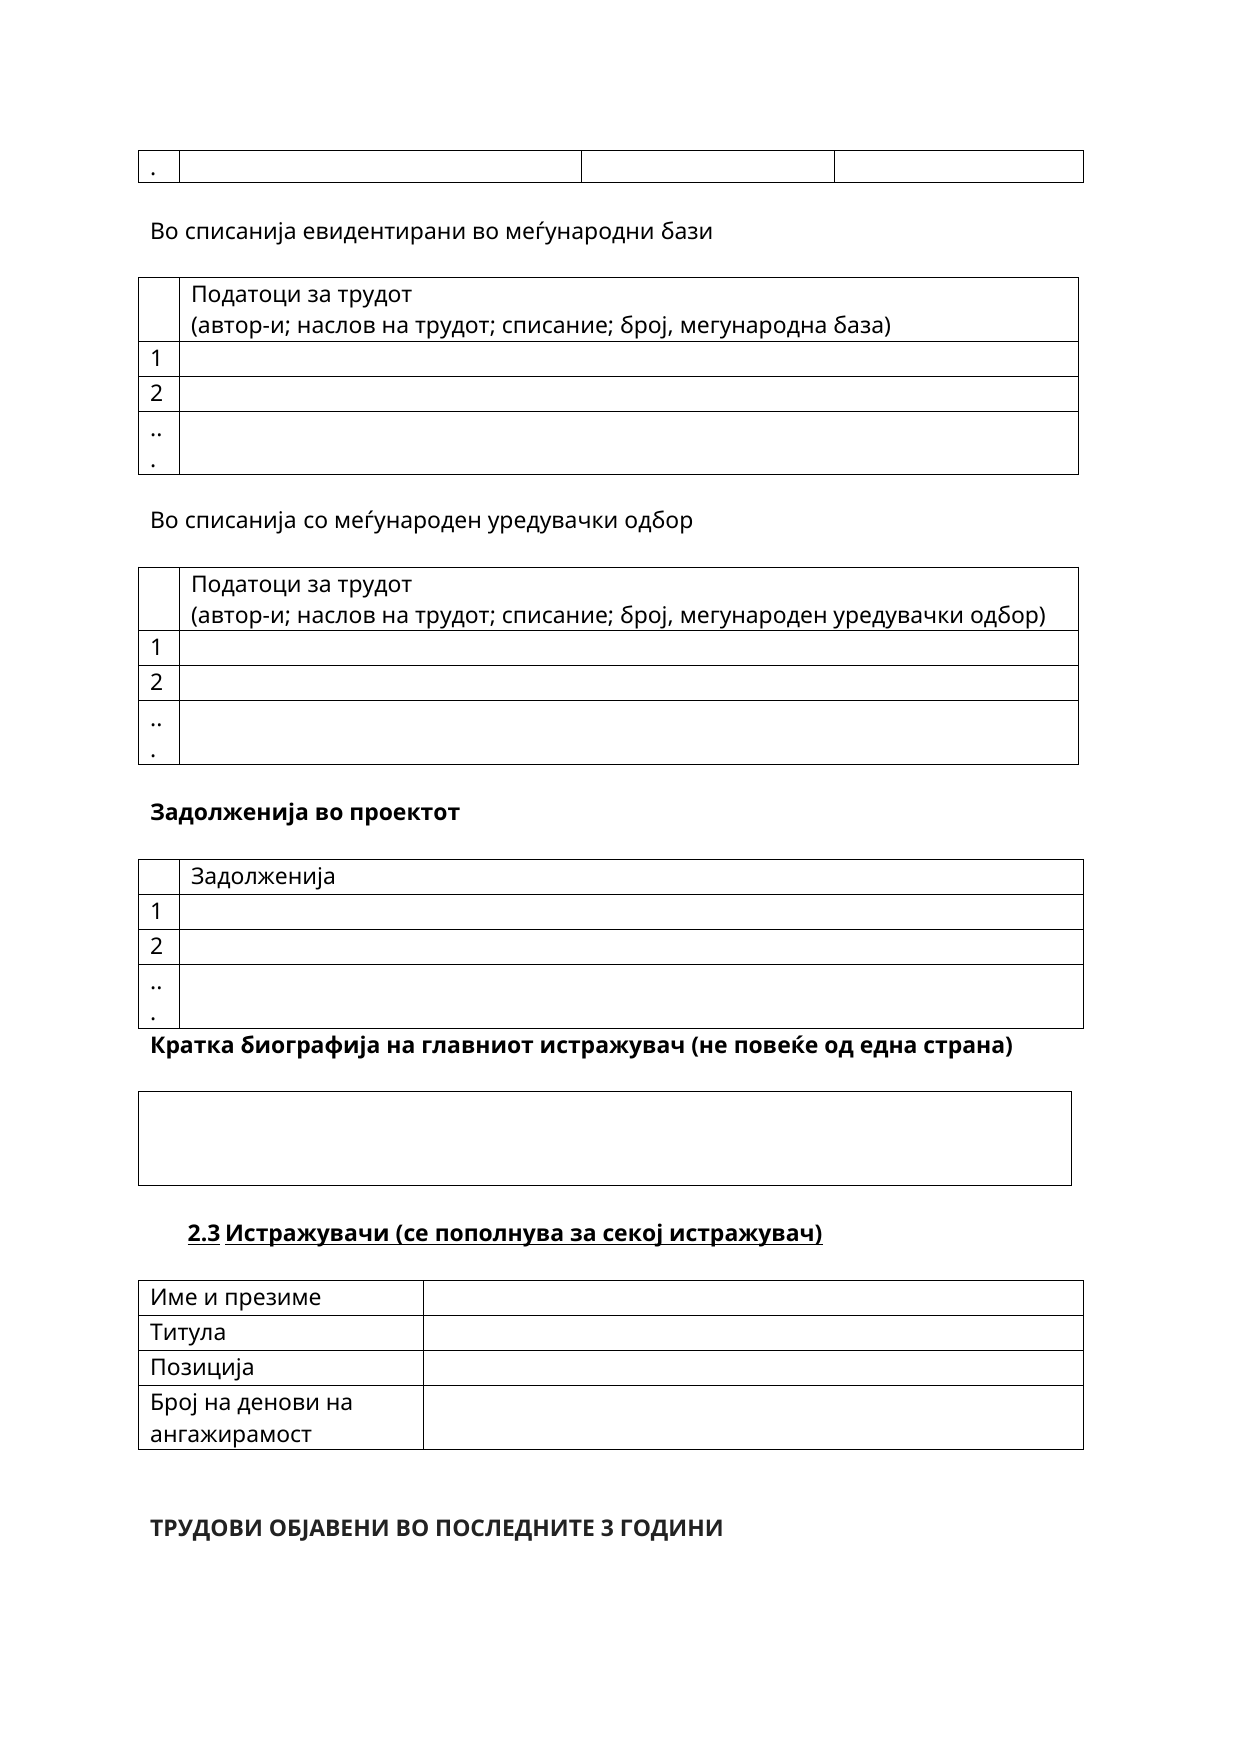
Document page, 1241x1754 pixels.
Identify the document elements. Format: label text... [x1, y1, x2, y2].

table_cell [180, 631, 1078, 665]
table_cell [180, 930, 1083, 964]
text ТРУДОВИ ОБЈАВЕНИ ВО ПОСЛЕДНИТЕ 3 ГОДИНИ [150, 1512, 1090, 1543]
table_cell 2 [139, 377, 179, 411]
text Во списанија со меѓународен уредувачки одбор [150, 504, 1090, 535]
table_header [139, 860, 179, 894]
table_cell 1 [139, 895, 179, 929]
list Истражувачи (се пополнува за секој истражувач) [187, 1217, 1090, 1249]
table_cell [180, 412, 1078, 474]
table_header [139, 1092, 1071, 1185]
table_cell [180, 965, 1083, 1028]
table_cell [180, 895, 1083, 929]
table_cell 2 [139, 666, 179, 700]
table_cell ... [139, 151, 179, 182]
text Задолженија во проектот [150, 796, 1090, 827]
table_cell Број на денови на ангажирамост [139, 1386, 423, 1449]
table_cell 1 [139, 631, 179, 665]
table_cell [180, 342, 1078, 376]
table_header [139, 568, 179, 630]
table_header Податоци за трудот (автор-и; наслов на трудот; списание; број, мегународна база) [180, 278, 1078, 341]
table_cell Титула [139, 1316, 423, 1350]
table_cell [424, 1351, 1083, 1385]
table_cell [180, 701, 1078, 764]
table_cell [424, 1316, 1083, 1350]
table_cell Позиција [139, 1351, 423, 1385]
table_cell 2 [139, 930, 179, 964]
table_cell ... [139, 412, 179, 474]
table_cell [180, 666, 1078, 700]
table_cell [424, 1386, 1083, 1449]
table_header [139, 278, 179, 341]
text Во списанија евидентирани во меѓународни бази [150, 214, 1090, 246]
table_header [424, 1281, 1083, 1315]
table_cell [180, 377, 1078, 411]
table_cell ... [139, 701, 179, 764]
table_cell [582, 151, 834, 182]
table_cell 1 [139, 342, 179, 376]
table_cell [835, 151, 1083, 182]
table_cell ... [139, 965, 179, 1028]
table_header Задолженија [180, 860, 1083, 894]
table_cell [180, 151, 581, 182]
text Кратка биографија на главниот истражувач (не повеќе од една страна) [150, 1029, 1090, 1060]
table_header Име и презиме [139, 1281, 423, 1315]
table_header Податоци за трудот (автор-и; наслов на трудот; списание; број, мегународен уредувачки одбор) [180, 568, 1078, 630]
